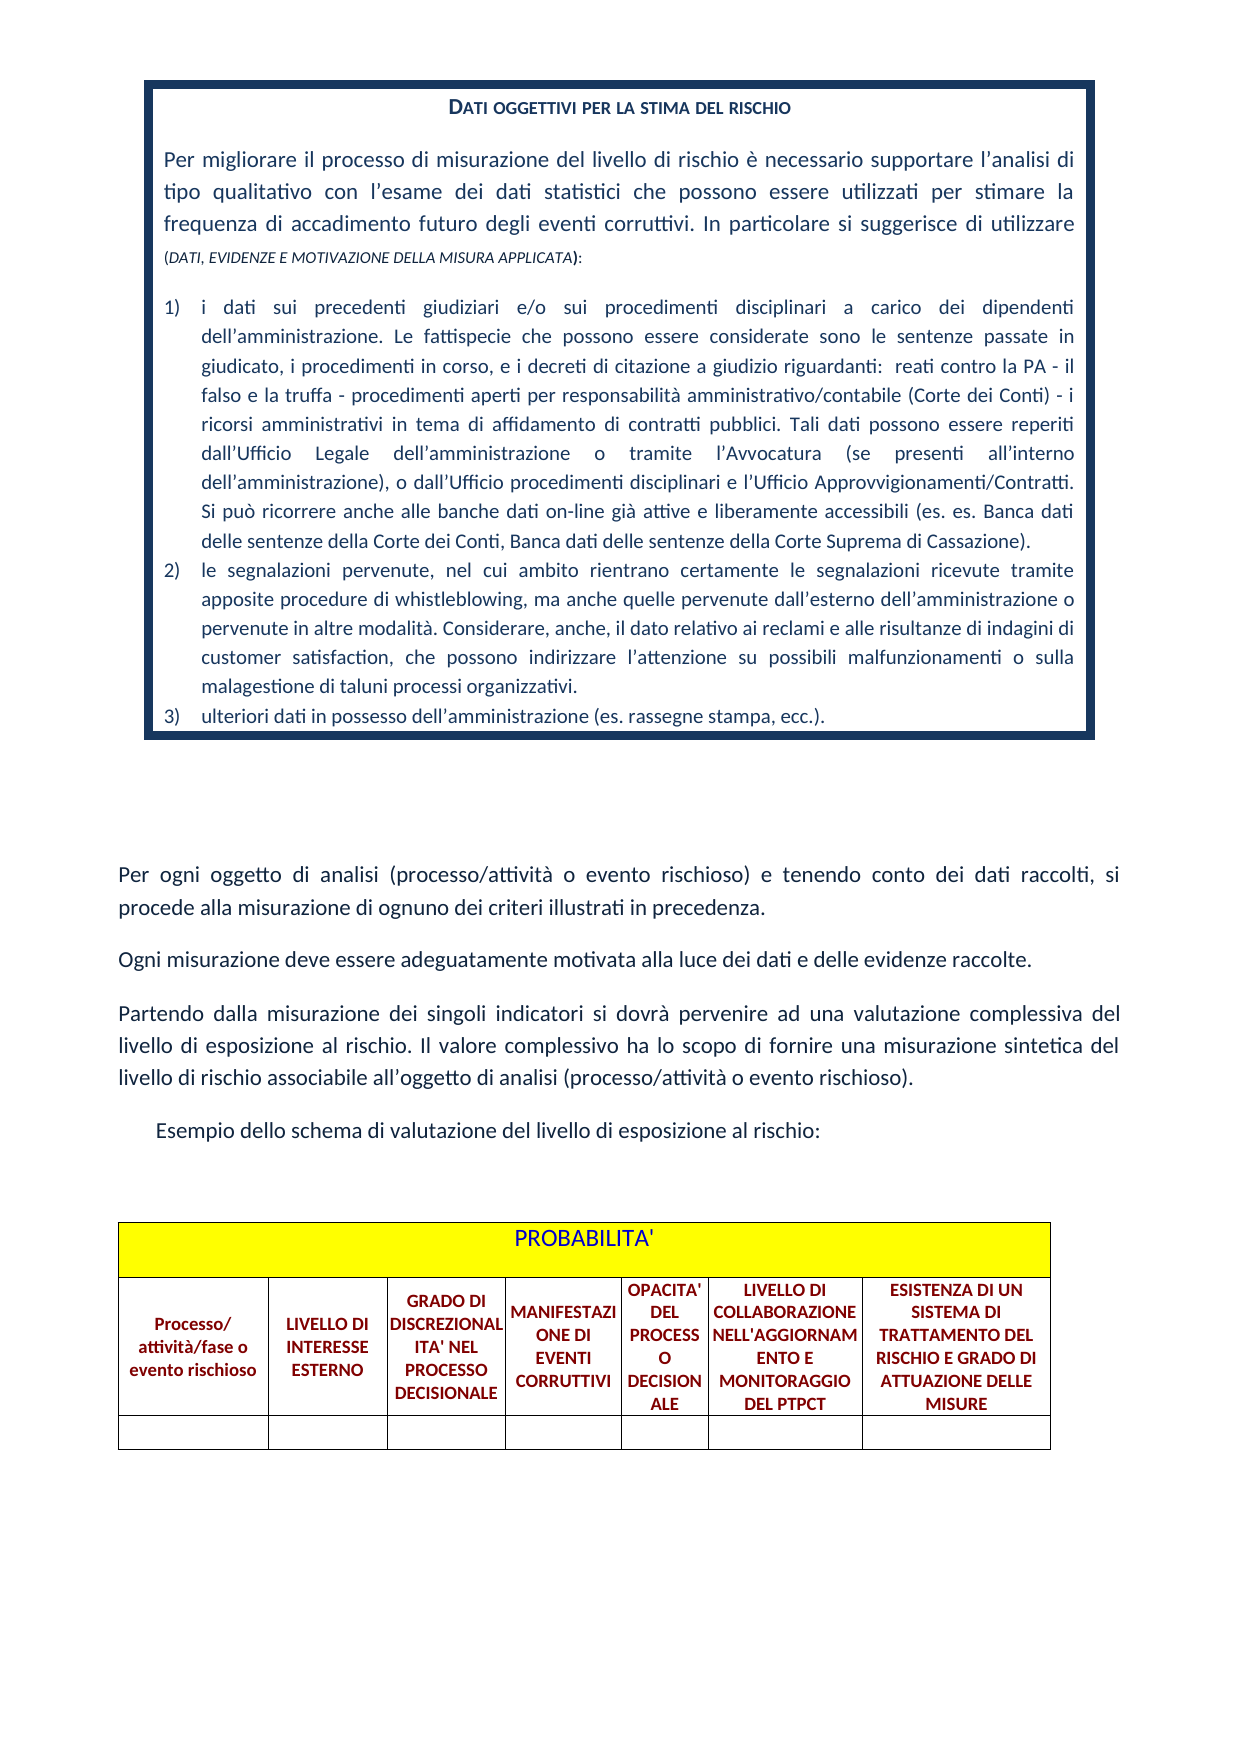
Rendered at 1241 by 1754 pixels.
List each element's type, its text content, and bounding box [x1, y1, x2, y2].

table_header PROBABILITA' [119, 1223, 1050, 1277]
table_cell LIVELLO DI INTERESSE ESTERNO [269, 1278, 387, 1415]
table_cell [388, 1416, 505, 1449]
table_cell LIVELLO DI COLLABORAZIONE NELL'AGGIORNAMENTO E MONITORAGGIO DEL PTPCT [709, 1278, 862, 1415]
text Per ogni oggetto di analisi (processo/attività o evento rischioso) e tenendo conto dei dati raccolti, si procede alla misurazione di ognuno dei criteri illustrati in precedenza. [118, 860, 1122, 921]
table_cell [863, 1416, 1050, 1449]
table_cell ESISTENZA DI UN SISTEMA DI TRATTAMENTO DEL RISCHIO E GRADO DI ATTUAZIONE DELLE MISURE [863, 1278, 1050, 1415]
table_cell [269, 1416, 387, 1449]
table_cell MANIFESTAZIONE DI EVENTI CORRUTTIVI [506, 1278, 621, 1415]
table_cell GRADO DI DISCREZIONALITA' NEL PROCESSO DECISIONALE [388, 1278, 505, 1415]
table_cell [709, 1416, 862, 1449]
table_cell [119, 1416, 268, 1449]
table_cell [506, 1416, 621, 1449]
text Ogni misurazione deve essere adeguatamente motivata alla luce dei dati e delle evidenze raccolte. [118, 946, 1122, 974]
text Partendo dalla misurazione dei singoli indicatori si dovrà pervenire ad una valutazione complessiva del livello di esposizione al rischio. Il valore complessivo ha lo scopo di fornire una misurazione sintetica del livello di rischio associabile all’oggetto di analisi (processo/attività o evento rischioso). [118, 999, 1122, 1091]
table_cell Processo/attività/fase o evento rischioso [119, 1278, 268, 1415]
table_cell OPACITA' DEL PROCESSO DECISIONALE [622, 1278, 708, 1415]
table_cell [622, 1416, 708, 1449]
text Esempio dello schema di valutazione del livello di esposizione al rischio: [156, 1116, 1122, 1144]
